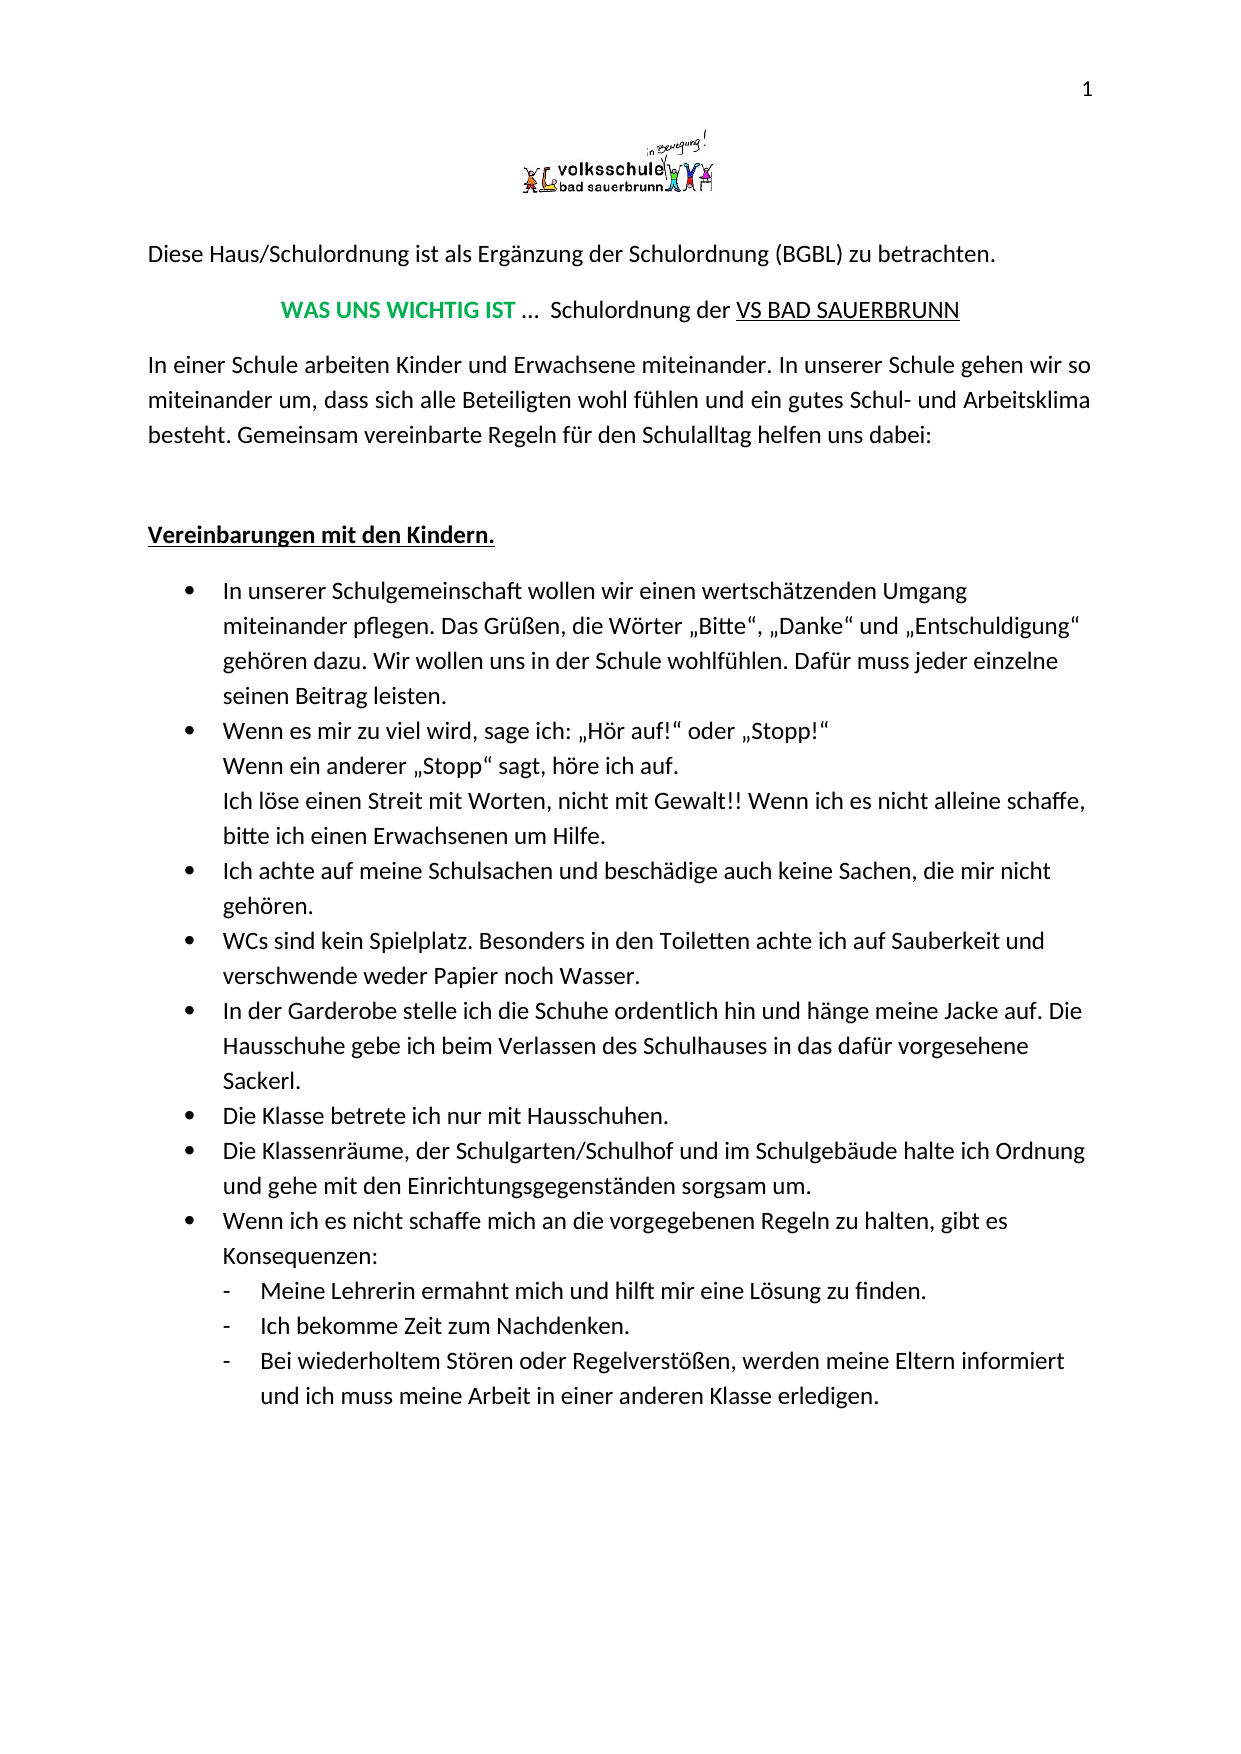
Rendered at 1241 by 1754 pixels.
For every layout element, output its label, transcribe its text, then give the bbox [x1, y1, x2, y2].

list Ich achte auf meine Schulsachen und beschädige auch keine Sachen, die mir nicht gehören. [185, 855, 1093, 921]
list Die Klasse betrete ich nur mit Hausschuhen. [185, 1100, 1093, 1131]
list Meine Lehrerin ermahnt mich und hilft mir eine Lösung zu finden. [223, 1275, 1093, 1306]
text Vereinbarungen mit den Kindern. [148, 519, 1093, 550]
text Diese Haus/Schulordnung ist als Ergänzung der Schulordnung (BGBL) zu betrachten. [148, 238, 1093, 268]
list Wenn ein anderer „Stopp“ sagt, höre ich auf. [223, 750, 1093, 781]
list In unserer Schulgemeinschaft wollen wir einen wertschätzenden Umgang miteinander pflegen. Das Grüßen, die Wörter „Bitte“, „Danke“ und „Entschuldigung“ gehören dazu. Wir wollen uns in der Schule wohlfühlen. Dafür muss jeder einzelne seinen Beitrag leisten. [185, 575, 1093, 711]
picture [489, 129, 751, 213]
list Wenn ich es nicht schaffe mich an die vorgegebenen Regeln zu halten, gibt es Konsequenzen: [185, 1205, 1093, 1271]
text WAS UNS WICHTIG IST … Schulordnung der VS BAD SAUERBRUNN [148, 294, 1093, 324]
list Bei wiederholtem Stören oder Regelverstößen, werden meine Eltern informiert und ich muss meine Arbeit in einer anderen Klasse erledigen. [223, 1345, 1093, 1411]
list In der Garderobe stelle ich die Schuhe ordentlich hin und hänge meine Jacke auf. Die Hausschuhe gebe ich beim Verlassen des Schulhauses in das dafür vorgesehene Sackerl. [185, 995, 1093, 1096]
list Die Klassenräume, der Schulgarten/Schulhof und im Schulgebäude halte ich Ordnung und gehe mit den Einrichtungsgegenständen sorgsam um. [185, 1135, 1093, 1201]
list Ich löse einen Streit mit Worten, nicht mit Gewalt!! Wenn ich es nicht alleine schaffe, bitte ich einen Erwachsenen um Hilfe. [223, 785, 1093, 851]
text In einer Schule arbeiten Kinder und Erwachsene miteinander. In unserer Schule gehen wir so miteinander um, dass sich alle Beteiligten wohl fühlen und ein gutes Schul- und Arbeitsklima besteht. Gemeinsam vereinbarte Regeln für den Schulalltag helfen uns dabei: [148, 349, 1093, 450]
list WCs sind kein Spielplatz. Besonders in den Toiletten achte ich auf Sauberkeit und verschwende weder Papier noch Wasser. [185, 925, 1093, 991]
list Ich bekomme Zeit zum Nachdenken. [223, 1310, 1093, 1341]
list Wenn es mir zu viel wird, sage ich: „Hör auf!“ oder „Stopp!“ [185, 715, 1093, 746]
